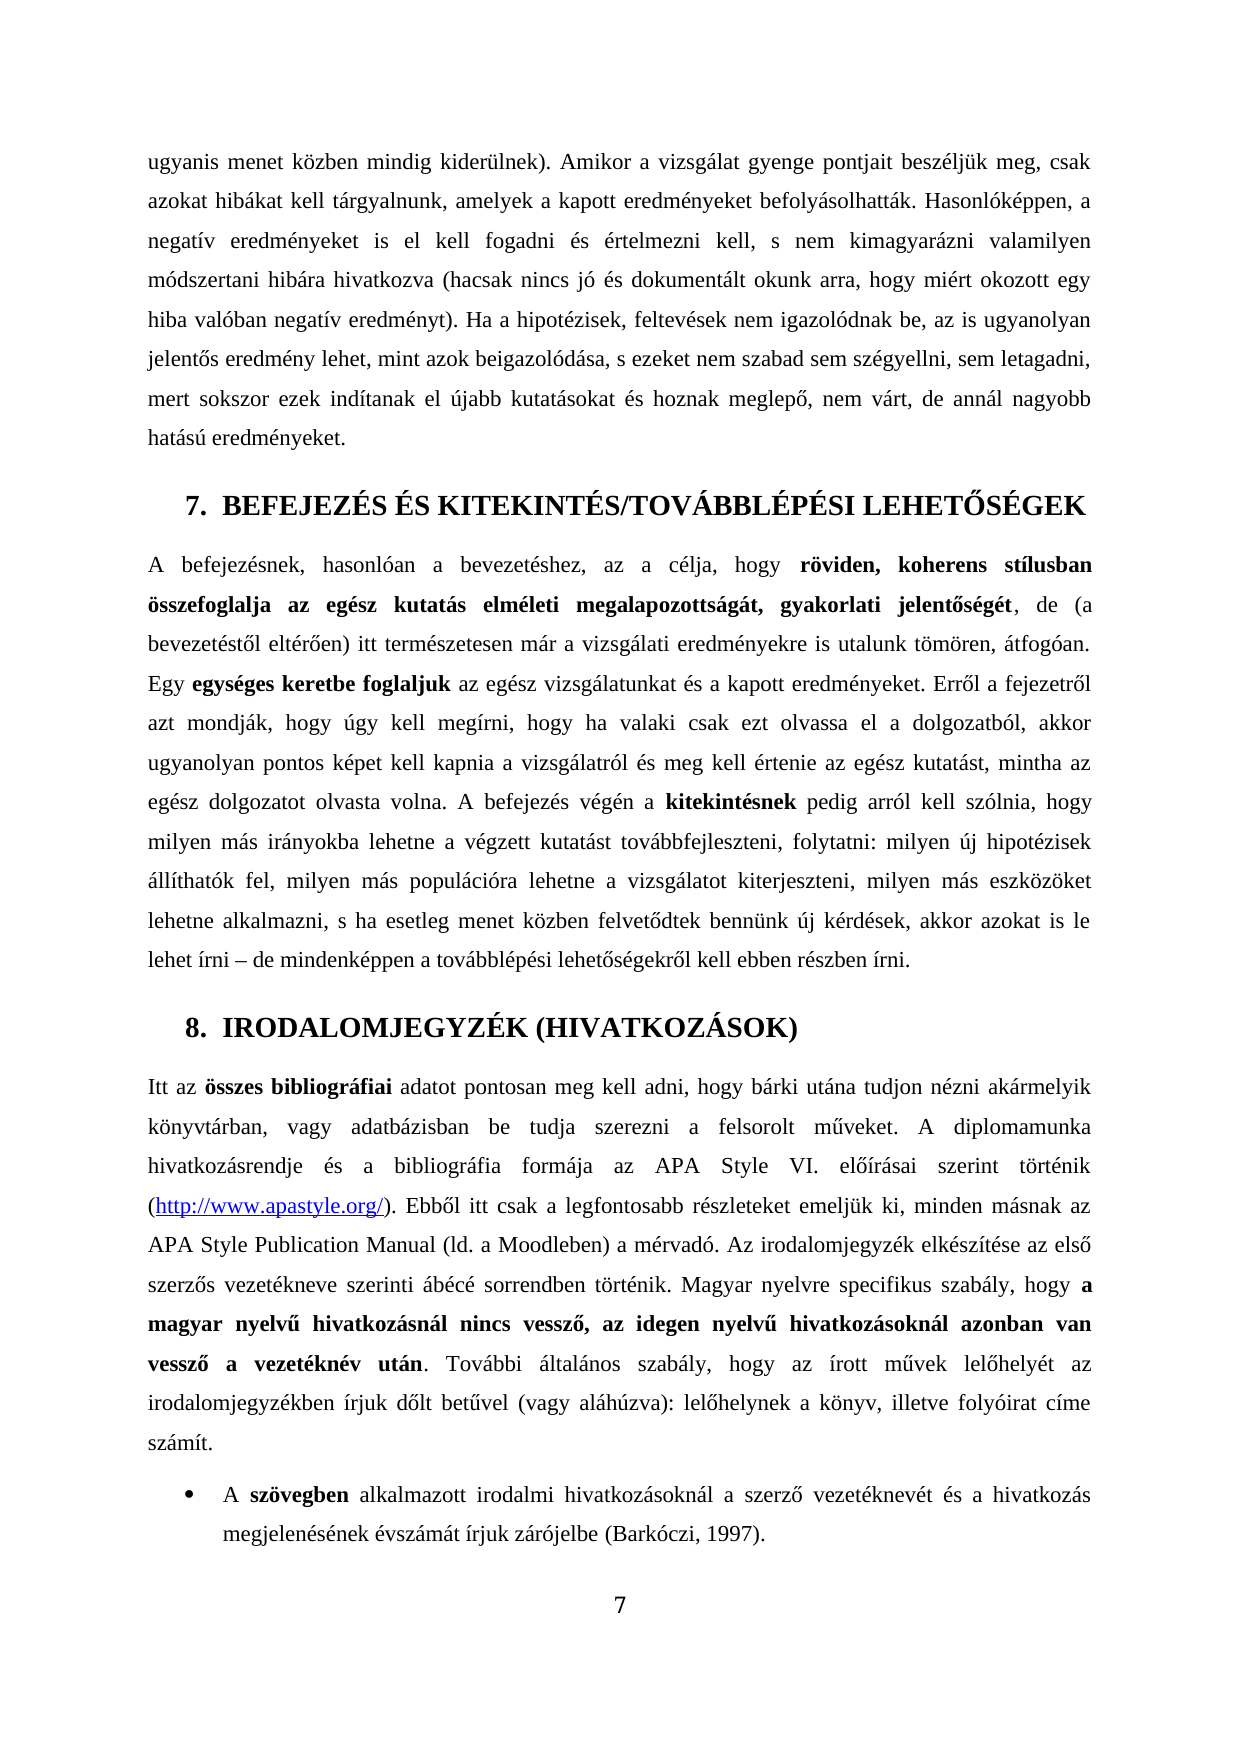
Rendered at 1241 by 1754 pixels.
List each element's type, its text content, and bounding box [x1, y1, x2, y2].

text A befejezésnek, hasonlóan a bevezetéshez, az a célja, hogy röviden, koherens stílusban összefoglalja az egész kutatás elméleti megalapozottságát, gyakorlati jelentőségét, de (a bevezetéstől eltérően) itt természetesen már a vizsgálati eredményekre is utalunk tömören, átfogóan. Egy egységes keretbe foglaljuk az egész vizsgálatunkat és a kapott eredményeket. Erről a fejezetről azt mondják, hogy úgy kell megírni, hogy ha valaki csak ezt olvassa el a dolgozatból, akkor ugyanolyan pontos képet kell kapnia a vizsgálatról és meg kell értenie az egész kutatást, mintha az egész dolgozatot olvasta volna. A befejezés végén a kitekintésnek pedig arról kell szólnia, hogy milyen más irányokba lehetne a végzett kutatást továbbfejleszteni, folytatni: milyen új hipotézisek állíthatók fel, milyen más populációra lehetne a vizsgálatot kiterjeszteni, milyen más eszközöket lehetne alkalmazni, s ha esetleg menet közben felvetődtek bennünk új kérdések, akkor azokat is le lehet írni – de mindenképpen a továbblépési lehetőségekről kell ebben részben írni. [148, 551, 1092, 972]
subtitle BEFEJEZÉS ÉS KITEKINTÉS/TOVÁBBLÉPÉSI LEHETŐSÉGEK [185, 488, 1092, 522]
subtitle IRODALOMJEGYZÉK (HIVATKOZÁSOK) [185, 1011, 1092, 1044]
list A szövegben alkalmazott irodalmi hivatkozásoknál a szerző vezetéknevét és a hivatkozás megjelenésének évszámát írjuk zárójelbe (Barkóczi, 1997). [185, 1481, 1092, 1547]
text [148, 148, 1092, 450]
text Itt az összes bibliográfiai adatot pontosan meg kell adni, hogy bárki utána tudjon nézni akármelyik könyvtárban, vagy adatbázisban be tudja szerezni a felsorolt műveket. A diplomamunka hivatkozásrendje és a bibliográfia formája az APA Style VI. előírásai szerint történik (http://www.apastyle.org/). Ebből itt csak a legfontosabb részleteket emeljük ki, minden másnak az APA Style Publication Manual (ld. a Moodleben) a mérvadó. Az irodalomjegyzék elkészítése az első szerzős vezetékneve szerinti ábécé sorrendben történik. Magyar nyelvre specifikus szabály, hogy a magyar nyelvű hivatkozásnál nincs vessző, az idegen nyelvű hivatkozásoknál azonban van vessző a vezetéknév után. További általános szabály, hogy az írott művek lelőhelyét az irodalomjegyzékben írjuk dőlt betűvel (vagy aláhúzva): lelőhelynek a könyv, illetve folyóirat címe számít. [148, 1073, 1092, 1455]
